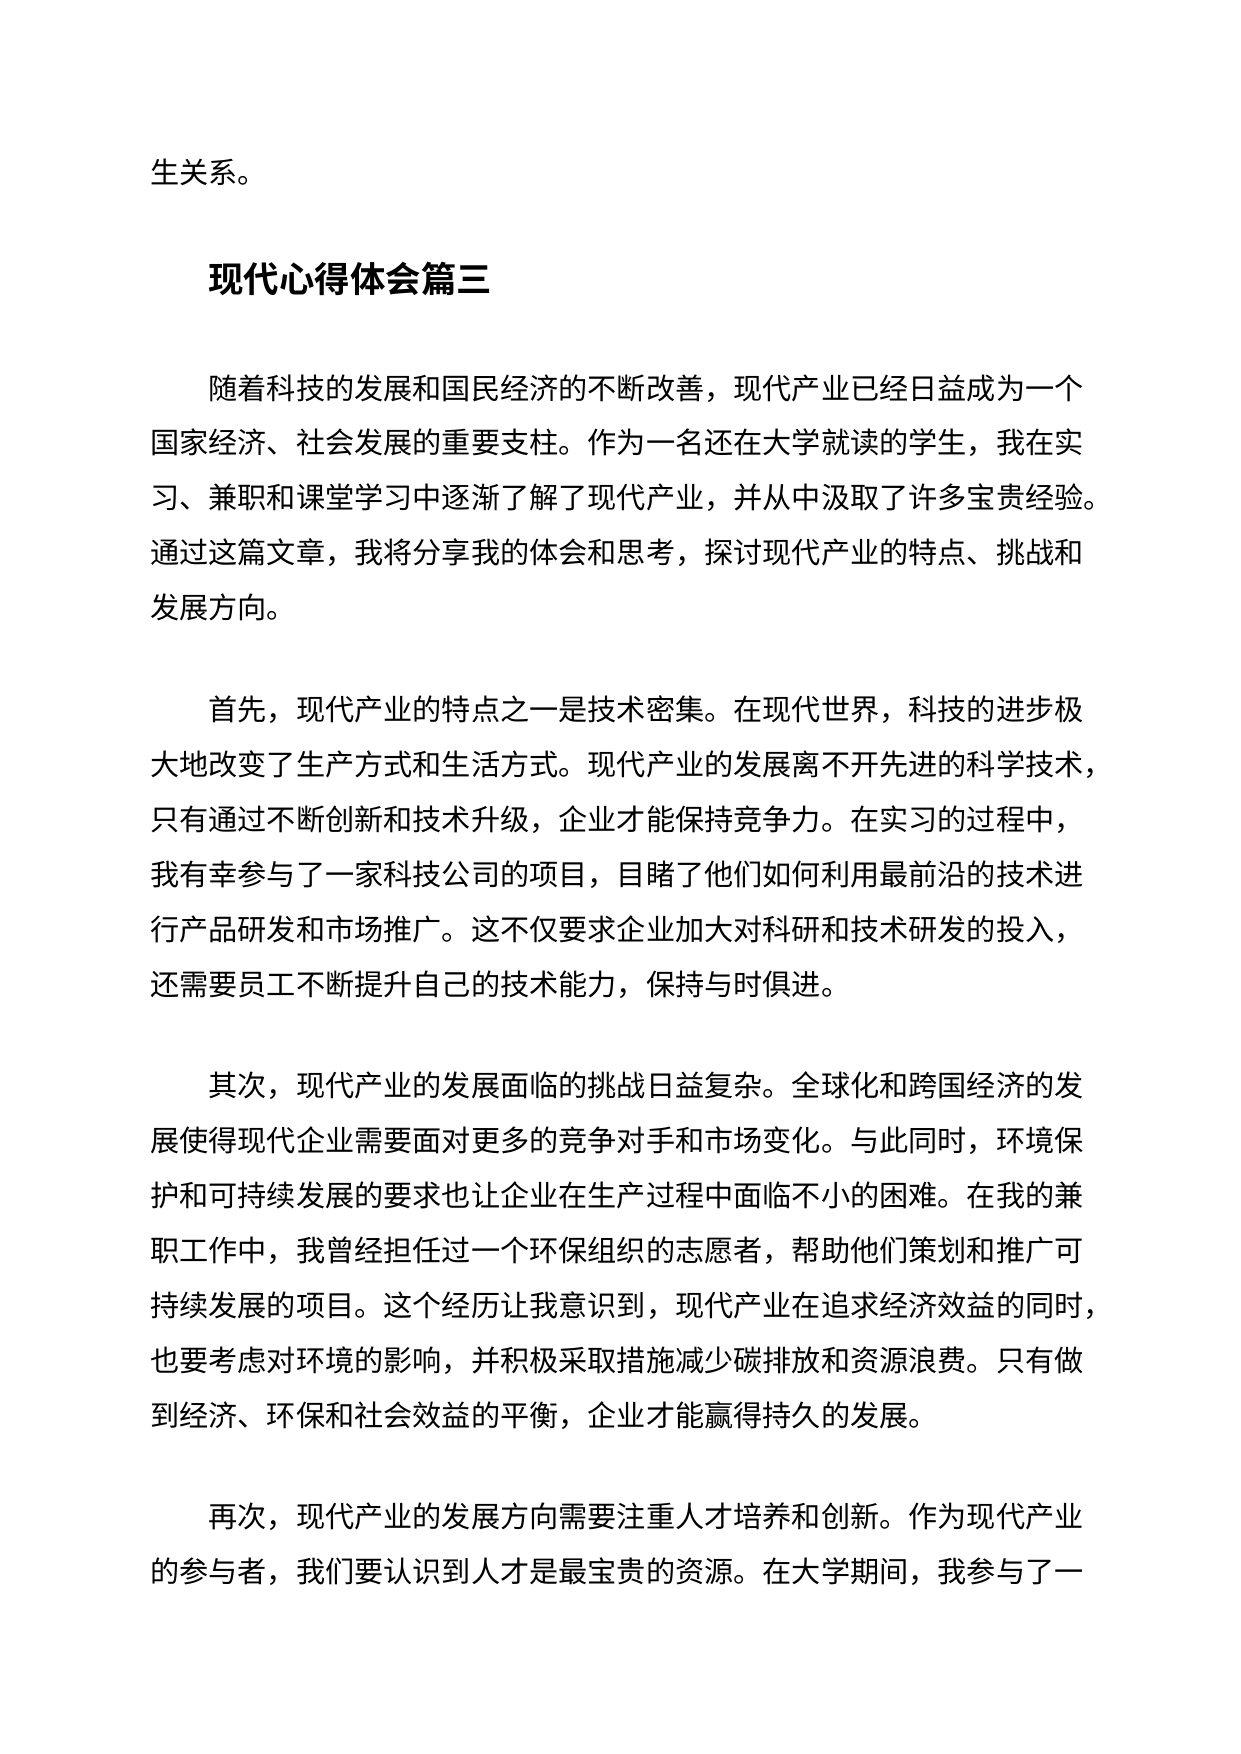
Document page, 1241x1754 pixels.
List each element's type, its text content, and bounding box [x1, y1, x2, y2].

text 现代心得体会篇三 [150, 252, 1090, 303]
text 首先，现代产业的特点之一是技术密集。在现代世界，科技的进步极大地改变了生产方式和生活方式。现代产业的发展离不开先进的科学技术，只有通过不断创新和技术升级，企业才能保持竞争力。在实习的过程中，我有幸参与了一家科技公司的项目，目睹了他们如何利用最前沿的技术进行产品研发和市场推广。这不仅要求企业加大对科研和技术研发的投入，还需要员工不断提升自己的技术能力，保持与时俱进。 [150, 687, 1090, 1003]
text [150, 150, 1090, 192]
text 其次，现代产业的发展面临的挑战日益复杂。全球化和跨国经济的发展使得现代企业需要面对更多的竞争对手和市场变化。与此同时，环境保护和可持续发展的要求也让企业在生产过程中面临不小的困难。在我的兼职工作中，我曾经担任过一个环保组织的志愿者，帮助他们策划和推广可持续发展的项目。这个经历让我意识到，现代产业在追求经济效益的同时，也要考虑对环境的影响，并积极采取措施减少碳排放和资源浪费。只有做到经济、环保和社会效益的平衡，企业才能赢得持久的发展。 [150, 1063, 1090, 1434]
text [150, 1494, 1090, 1591]
text 随着科技的发展和国民经济的不断改善，现代产业已经日益成为一个国家经济、社会发展的重要支柱。作为一名还在大学就读的学生，我在实习、兼职和课堂学习中逐渐了解了现代产业，并从中汲取了许多宝贵经验。通过这篇文章，我将分享我的体会和思考，探讨现代产业的特点、挑战和发展方向。 [150, 365, 1090, 627]
